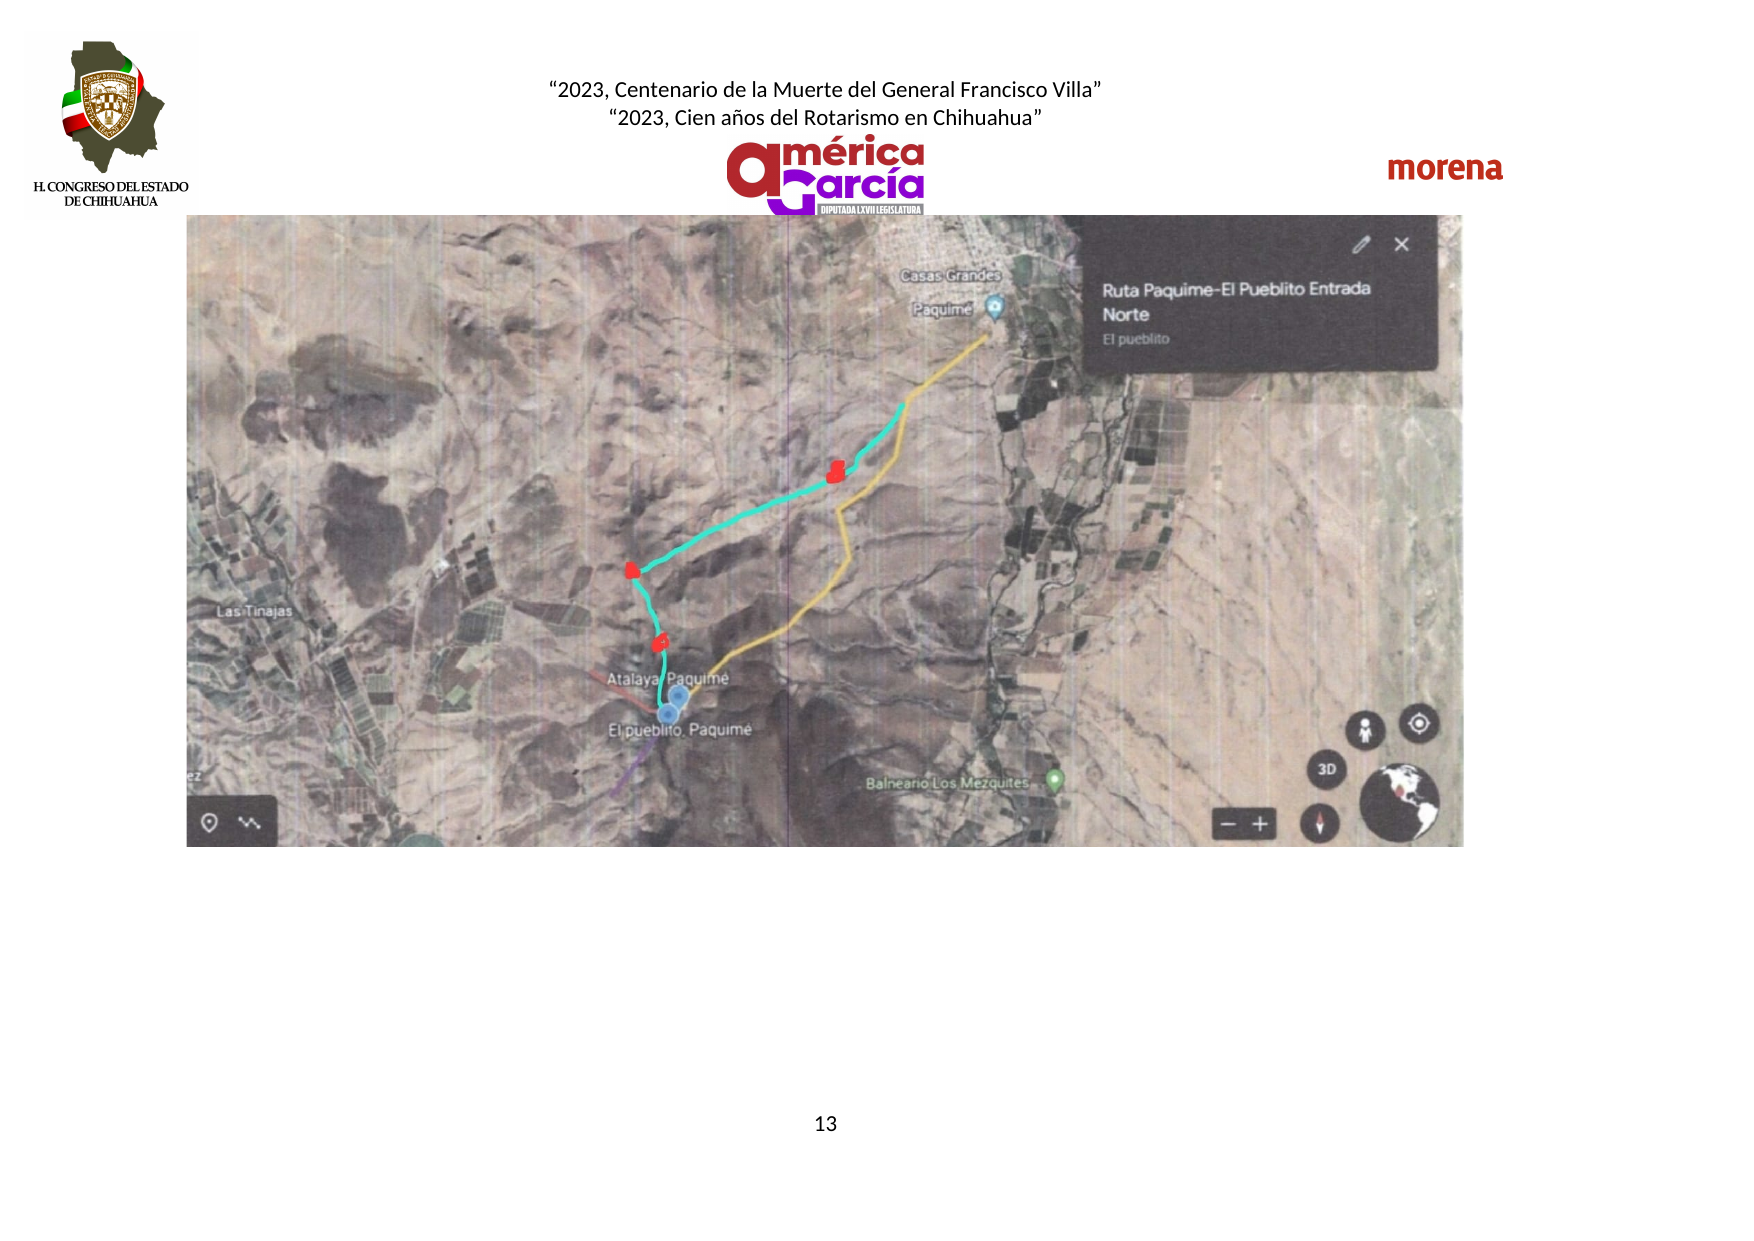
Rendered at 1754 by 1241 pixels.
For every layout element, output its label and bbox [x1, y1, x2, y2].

picture [1388, 159, 1503, 181]
picture [23, 31, 1465, 847]
